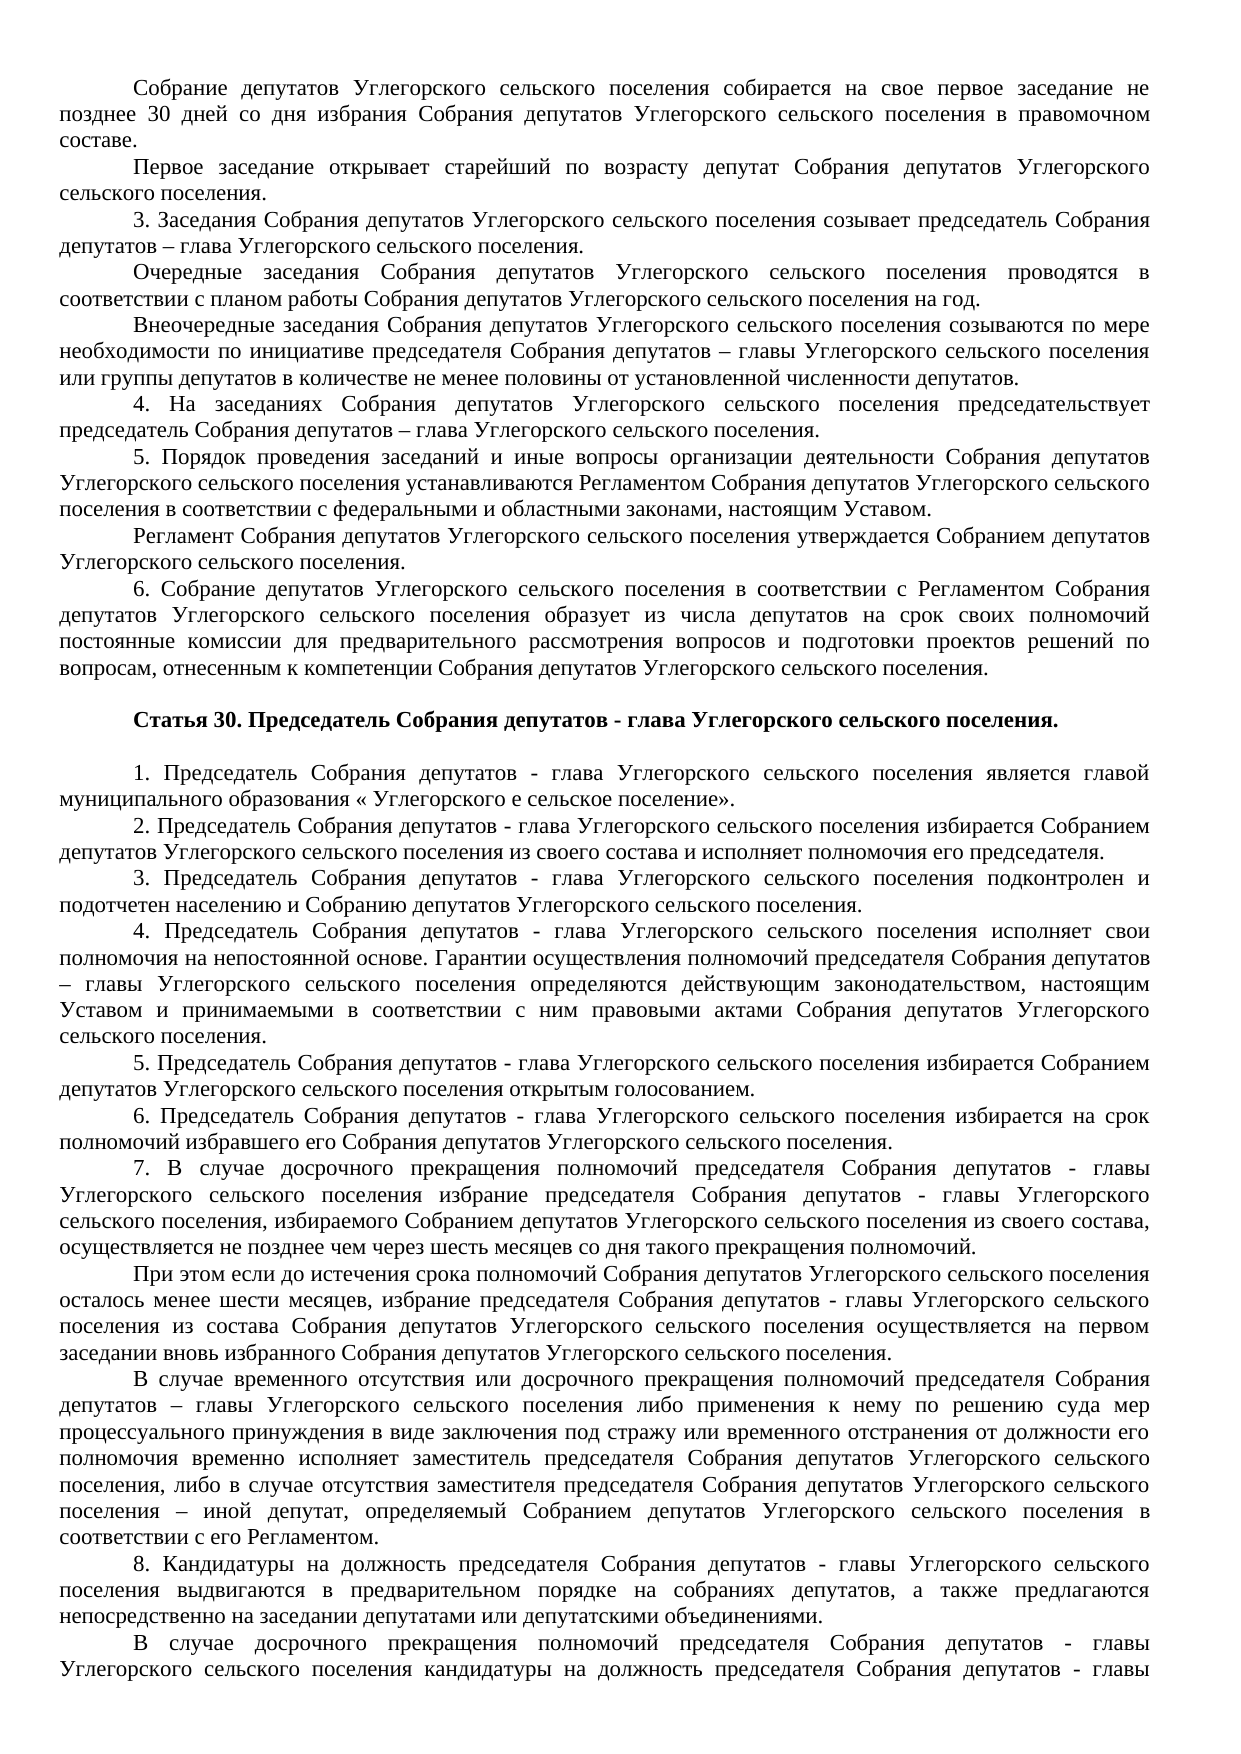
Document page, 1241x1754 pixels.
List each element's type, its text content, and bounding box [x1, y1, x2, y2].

text 6. Собрание депутатов Углегорского сельского поселения в соответствии с Регламентом Собрания депутатов Углегорского сельского поселения образует из числа депутатов на срок своих полномочий постоянные комиссии для предварительного рассмотрения вопросов и подготовки проектов решений по вопросам, отнесенным к компетенции Собрания депутатов Углегорского сельского поселения. [59, 574, 1152, 680]
text Внеочередные заседания Собрания депутатов Углегорского сельского поселения созываются по мере необходимости по инициативе председателя Собрания депутатов – главы Углегорского сельского поселения или группы депутатов в количестве не менее половины от установленной численности депутатов. [59, 311, 1152, 390]
text 5. Порядок проведения заседаний и иные вопросы организации деятельности Собрания депутатов Углегорского сельского поселения устанавливаются Регламентом Собрания депутатов Углегорского сельского поселения в соответствии с федеральными и областными законами, настоящим Уставом. [59, 443, 1152, 522]
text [59, 1629, 1152, 1681]
text 5. Председатель Собрания депутатов - глава Углегорского сельского поселения избирается Собранием депутатов Углегорского сельского поселения открытым голосованием. [59, 1049, 1152, 1102]
text При этом если до истечения срока полномочий Собрания депутатов Углегорского сельского поселения осталось менее шести месяцев, избрание председателя Собрания депутатов - главы Углегорского сельского поселения из состава Собрания депутатов Углегорского сельского поселения осуществляется на первом заседании вновь избранного Собрания депутатов Углегорского сельского поселения. [59, 1260, 1152, 1365]
text 3. Заседания Собрания депутатов Углегорского сельского поселения созывает председатель Собрания депутатов – глава Углегорского сельского поселения. [59, 206, 1152, 258]
text 4. Председатель Собрания депутатов - глава Углегорского сельского поселения исполняет свои полномочия на непостоянной основе. Гарантии осуществления полномочий председателя Собрания депутатов – главы Углегорского сельского поселения определяются действующим законодательством, настоящим Уставом и принимаемыми в соответствии с ним правовыми актами Собрания депутатов Углегорского сельского поселения. [59, 917, 1152, 1049]
text 2. Председатель Собрания депутатов - глава Углегорского сельского поселения избирается Собранием депутатов Углегорского сельского поселения из своего состава и исполняет полномочия его председателя. [59, 812, 1152, 864]
text Очередные заседания Собрания депутатов Углегорского сельского поселения проводятся в соответствии с планом работы Собрания депутатов Углегорского сельского поселения на год. [59, 258, 1152, 311]
text Статья 30. Председатель Собрания депутатов - глава Углегорского сельского поселения. [59, 706, 1152, 733]
text 7. В случае досрочного прекращения полномочий председателя Собрания депутатов - главы Углегорского сельского поселения избрание председателя Собрания депутатов - главы Углегорского сельского поселения, избираемого Собранием депутатов Углегорского сельского поселения из своего состава, осуществляется не позднее чем через шесть месяцев со дня такого прекращения полномочий. [59, 1154, 1152, 1260]
text 3. Председатель Собрания депутатов - глава Углегорского сельского поселения подконтролен и подотчетен населению и Собранию депутатов Углегорского сельского поселения. [59, 864, 1152, 917]
text В случае временного отсутствия или досрочного прекращения полномочий председателя Собрания депутатов – главы Углегорского сельского поселения либо применения к нему по решению суда мер процессуального принуждения в виде заключения под стражу или временного отстранения от должности его полномочия временно исполняет заместитель председателя Собрания депутатов Углегорского сельского поселения, либо в случае отсутствия заместителя председателя Собрания депутатов Углегорского сельского поселения – иной депутат, определяемый Собранием депутатов Углегорского сельского поселения в соответствии с его Регламентом. [59, 1365, 1152, 1550]
text 8. Кандидатуры на должность председателя Собрания депутатов - главы Углегорского сельского поселения выдвигаются в предварительном порядке на собраниях депутатов, а также предлагаются непосредственно на заседании депутатами или депутатскими объединениями. [59, 1550, 1152, 1629]
text 4. На заседаниях Собрания депутатов Углегорского сельского поселения председательствует председатель Собрания депутатов – глава Углегорского сельского поселения. [59, 390, 1152, 443]
text Собрание депутатов Углегорского сельского поселения собирается на свое первое заседание не позднее 30 дней со дня избрания Собрания депутатов Углегорского сельского поселения в правомочном составе. [59, 74, 1152, 153]
text 6. Председатель Собрания депутатов - глава Углегорского сельского поселения избирается на срок полномочий избравшего его Собрания депутатов Углегорского сельского поселения. [59, 1102, 1152, 1154]
text Первое заседание открывает старейший по возрасту депутат Собрания депутатов Углегорского сельского поселения. [59, 153, 1152, 206]
text Регламент Собрания депутатов Углегорского сельского поселения утверждается Собранием депутатов Углегорского сельского поселения. [59, 522, 1152, 574]
text 1. Председатель Собрания депутатов - глава Углегорского сельского поселения является главой муниципального образования « Углегорского е сельское поселение». [59, 759, 1152, 812]
